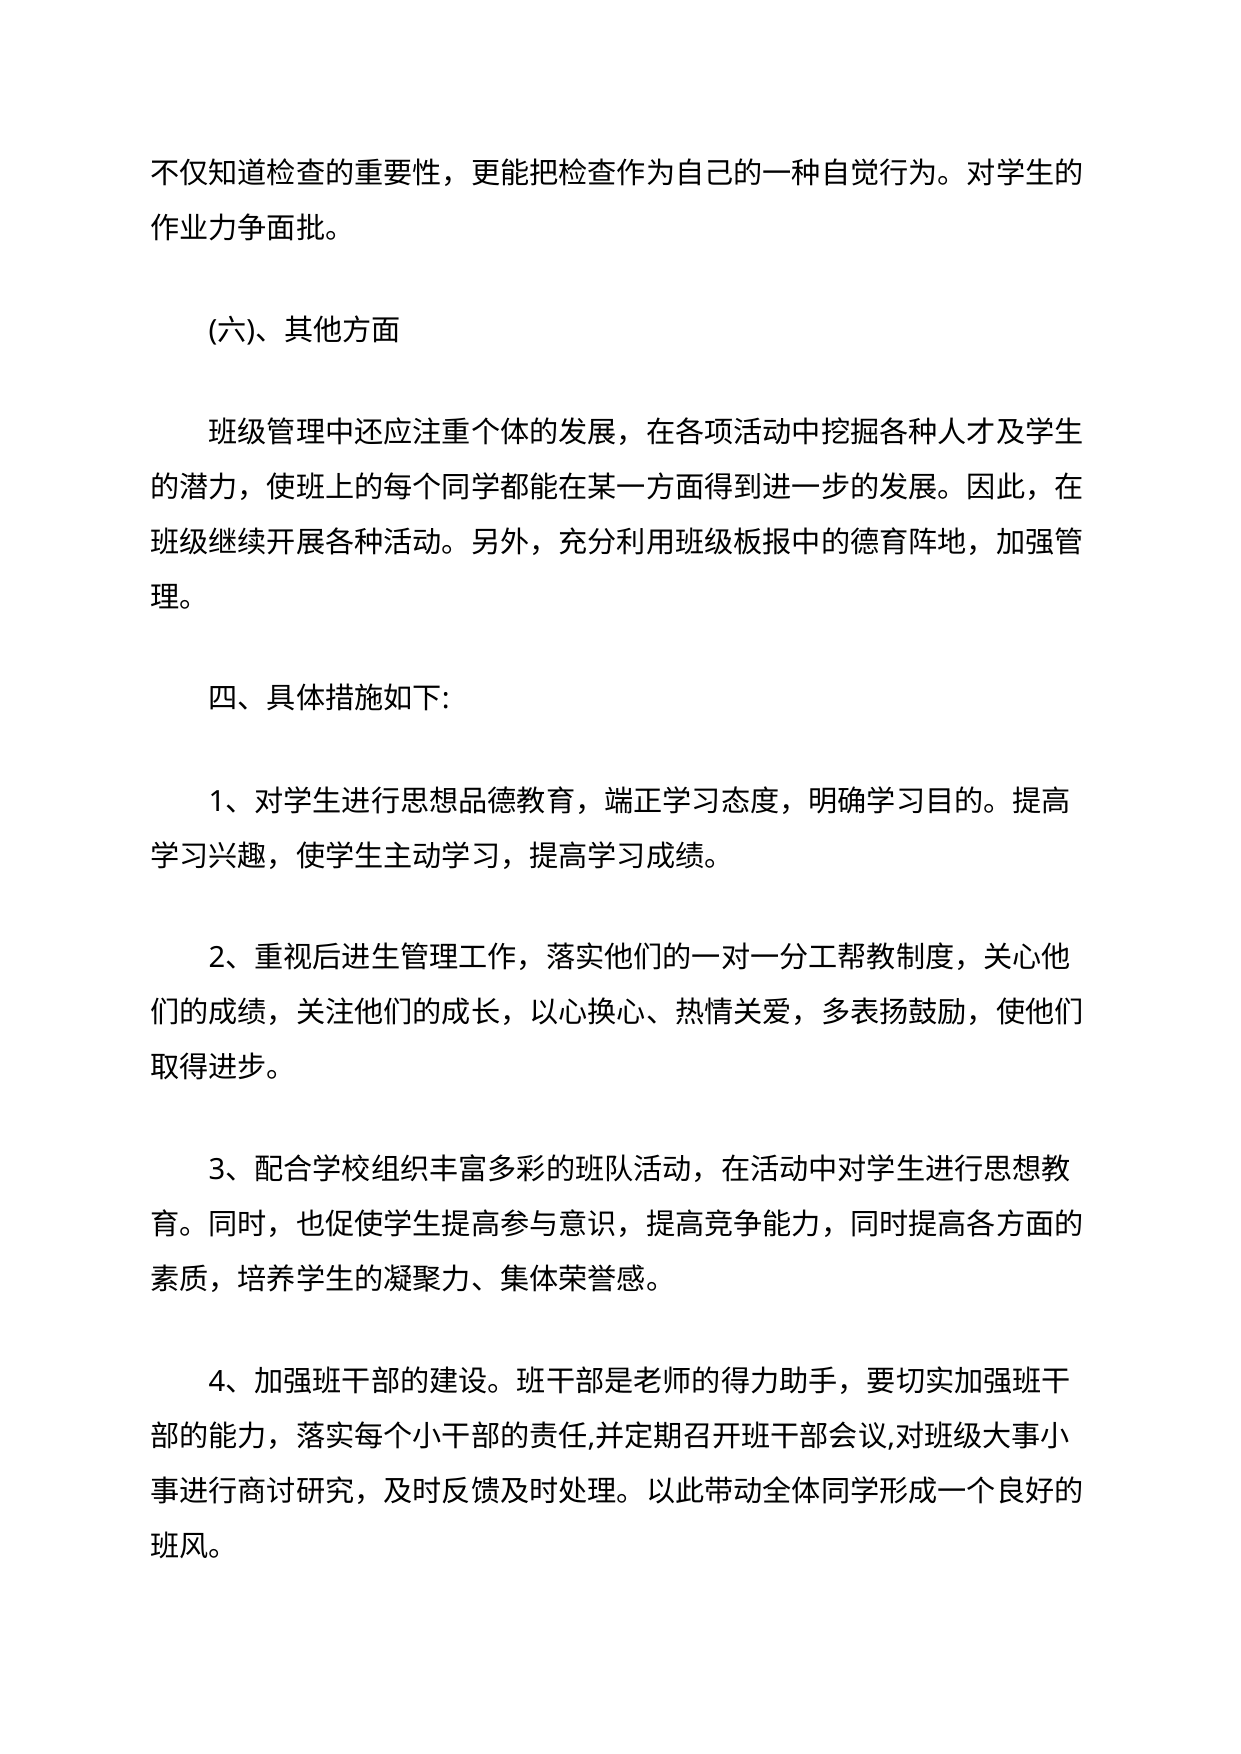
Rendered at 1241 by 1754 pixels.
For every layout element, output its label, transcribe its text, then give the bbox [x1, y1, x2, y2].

text 班级管理中还应注重个体的发展，在各项活动中挖掘各种人才及学生的潜力，使班上的每个同学都能在某一方面得到进一步的发展。因此，在班级继续开展各种活动。另外，充分利用班级板报中的德育阵地，加强管理。 [150, 409, 1090, 616]
text 4、加强班干部的建设。班干部是老师的得力助手，要切实加强班干部的能力，落实每个小干部的责任,并定期召开班干部会议,对班级大事小事进行商讨研究，及时反馈及时处理。以此带动全体同学形成一个良好的班风。 [150, 1357, 1090, 1564]
text 1、对学生进行思想品德教育，端正学习态度，明确学习目的。提高学习兴趣，使学生主动学习，提高学习成绩。 [150, 777, 1090, 874]
text 2、重视后进生管理工作，落实他们的一对一分工帮教制度，关心他们的成绩，关注他们的成长，以心换心、热情关爱，多表扬鼓励，使他们取得进步。 [150, 934, 1090, 1086]
text (六)、其他方面 [150, 307, 1090, 349]
text 四、具体措施如下: [150, 675, 1090, 717]
text 3、配合学校组织丰富多彩的班队活动，在活动中对学生进行思想教育。同时，也促使学生提高参与意识，提高竞争能力，同时提高各方面的素质，培养学生的凝聚力、集体荣誉感。 [150, 1146, 1090, 1298]
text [150, 150, 1090, 247]
